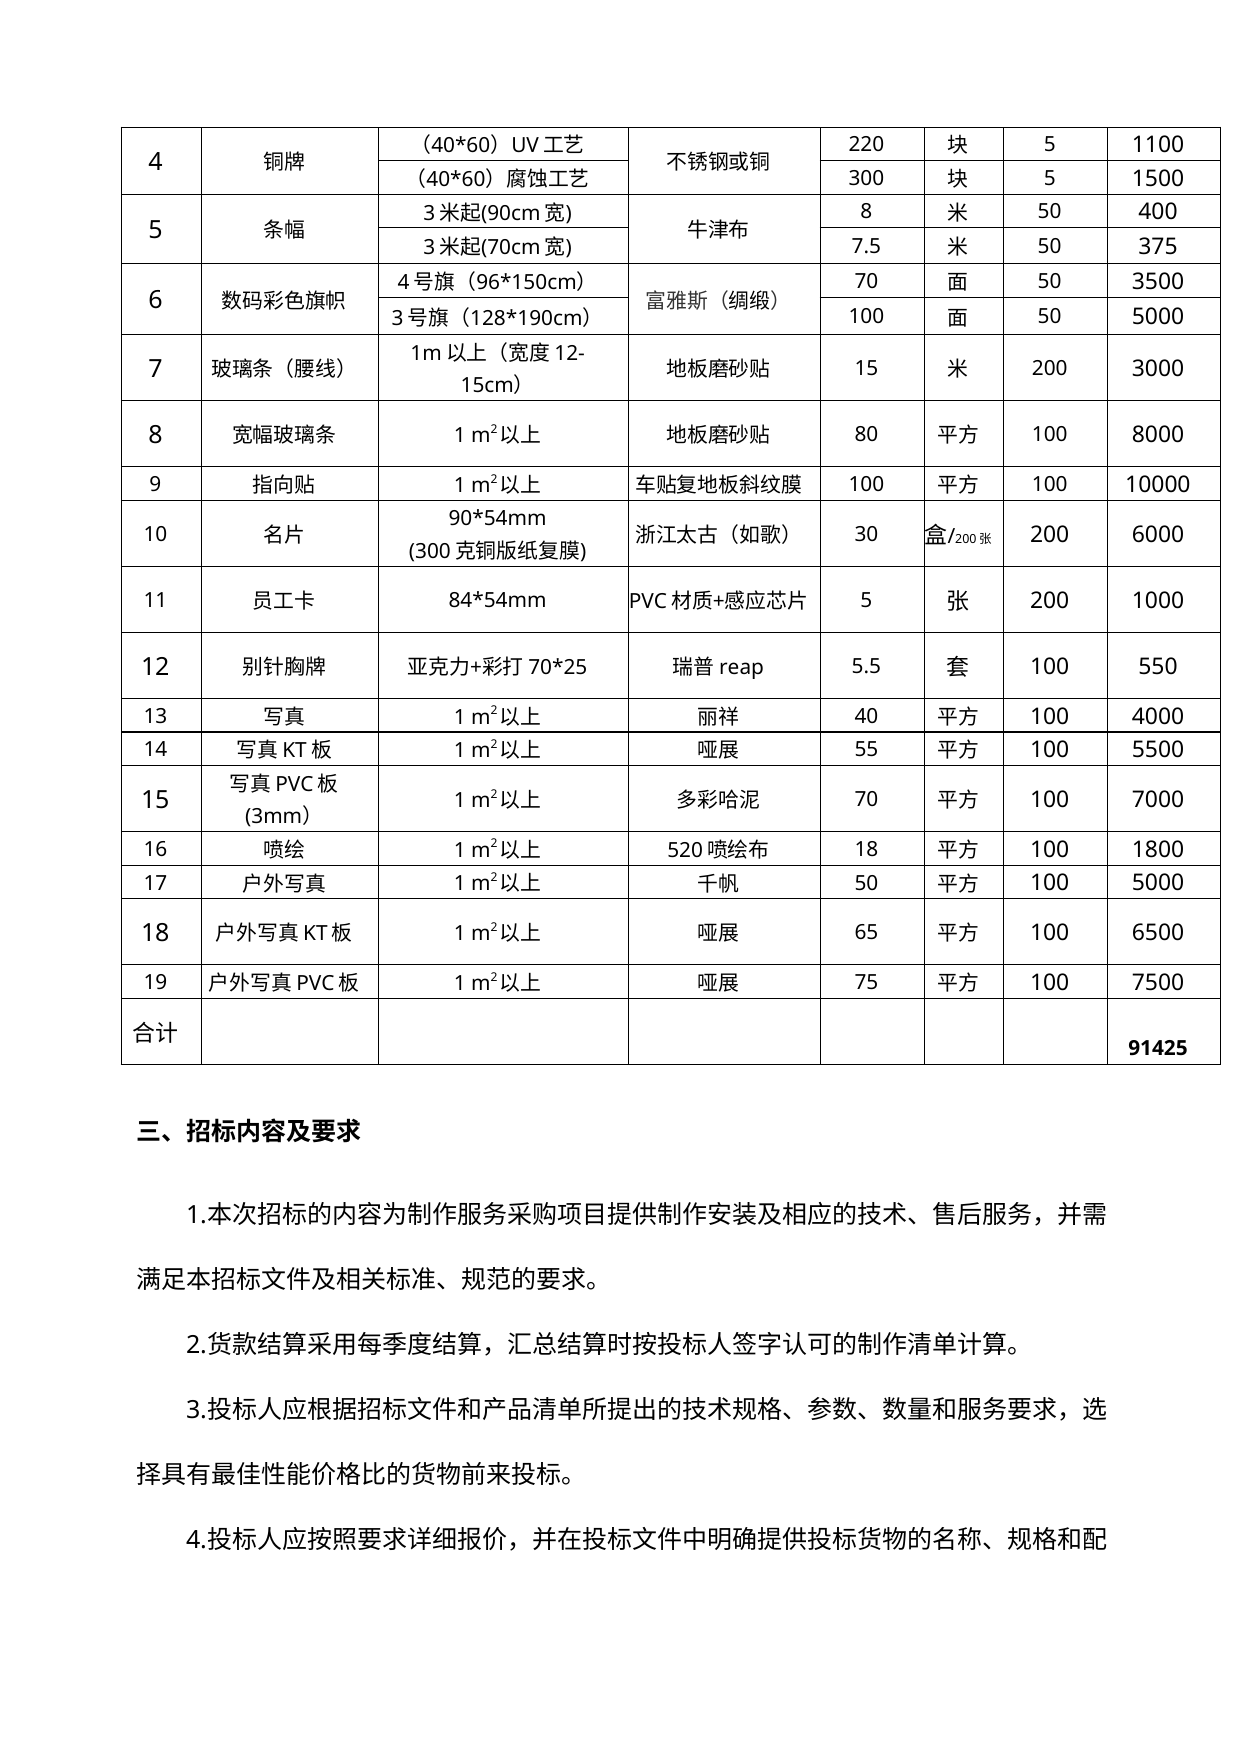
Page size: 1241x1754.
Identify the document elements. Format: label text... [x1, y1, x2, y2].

table_cell （40*60）UV工艺 [379, 128, 628, 160]
table_cell 5 [1004, 161, 1107, 194]
table_cell [629, 999, 820, 1064]
table_cell 7000 [1108, 766, 1220, 831]
table_cell 75 [821, 965, 924, 998]
table_cell 米 [925, 195, 1003, 227]
table_cell 100 [821, 298, 924, 334]
table_cell 6000 [1108, 501, 1220, 566]
table_cell 1 m2以上 [379, 832, 628, 864]
table_cell 100 [1004, 633, 1107, 698]
table_cell 100 [821, 467, 924, 500]
table_cell 50 [1004, 264, 1107, 297]
table_cell 指向贴 [202, 467, 378, 500]
table_cell 16 [122, 832, 201, 864]
table_cell 6 [122, 264, 201, 334]
table_cell （40*60）腐蚀工艺 [379, 161, 628, 194]
table_cell 富雅斯（绸缎） [629, 264, 820, 334]
table_cell 7 [122, 335, 201, 400]
table_cell 宽幅玻璃条 [202, 401, 378, 466]
table_cell 90*54mm (300克铜版纸复膜) [379, 501, 628, 566]
table_cell 平方 [925, 832, 1003, 864]
table_cell 玻璃条（腰线） [202, 335, 378, 400]
table_cell 块 [925, 161, 1003, 194]
table_cell 12 [122, 633, 201, 698]
table_cell 千帆 [629, 866, 820, 898]
table_cell 400 [1108, 195, 1220, 227]
table_cell [379, 999, 628, 1064]
table_cell 写真PVC板(3mm） [202, 766, 378, 831]
table_cell 50 [821, 866, 924, 898]
table_cell 哑展 [629, 733, 820, 765]
table_cell 40 [821, 699, 924, 731]
table_cell 50 [1004, 228, 1107, 263]
table_cell 3号旗（128*190cm） [379, 298, 628, 334]
table_cell 100 [1004, 467, 1107, 500]
table_cell 15 [821, 335, 924, 400]
table_cell 70 [821, 766, 924, 831]
table_cell 11 [122, 567, 201, 632]
table_cell 100 [1004, 766, 1107, 831]
table_cell 平方 [925, 766, 1003, 831]
table_cell 4000 [1108, 699, 1220, 731]
table_cell 70 [821, 264, 924, 297]
table_cell 5 [122, 195, 201, 263]
table_cell 200 [1004, 335, 1107, 400]
table_cell 100 [1004, 965, 1107, 998]
table_cell 1 m2以上 [379, 699, 628, 731]
table_cell 不锈钢或铜 [629, 128, 820, 194]
table_cell 10000 [1108, 467, 1220, 500]
table_cell 220 [821, 128, 924, 160]
table_cell 8000 [1108, 401, 1220, 466]
table_cell 300 [821, 161, 924, 194]
table_cell 米 [925, 228, 1003, 263]
table_cell 3500 [1108, 264, 1220, 297]
table_cell 5000 [1108, 298, 1220, 334]
table_cell 平方 [925, 866, 1003, 898]
table_cell 地板磨砂贴 [629, 401, 820, 466]
table_cell 亚克力+彩打 70*25 [379, 633, 628, 698]
table_cell 张 [925, 567, 1003, 632]
table_cell 浙江太古（如歌） [629, 501, 820, 566]
table_cell 1 m2以上 [379, 766, 628, 831]
table_cell 平方 [925, 699, 1003, 731]
table_cell 100 [1004, 899, 1107, 964]
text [136, 1505, 1110, 1570]
table_cell 1 m2以上 [379, 965, 628, 998]
table_cell 1500 [1108, 161, 1220, 194]
table_cell 5 [821, 567, 924, 632]
table_cell 1800 [1108, 832, 1220, 864]
text 2.货款结算采用每季度结算，汇总结算时按投标人签字认可的制作清单计算。 [136, 1310, 1110, 1375]
table_cell 盒/200张 [925, 501, 1003, 566]
table_cell 91425 [1108, 999, 1220, 1064]
table_cell 平方 [925, 965, 1003, 998]
table_cell 面 [925, 264, 1003, 297]
table_cell 员工卡 [202, 567, 378, 632]
table_cell 84*54mm [379, 567, 628, 632]
table_cell [821, 999, 924, 1064]
table_cell 3米起(90cm宽) [379, 195, 628, 227]
table_cell 375 [1108, 228, 1220, 263]
table_cell 平方 [925, 401, 1003, 466]
table_cell 1 m2以上 [379, 866, 628, 898]
table_cell 哑展 [629, 965, 820, 998]
table_cell 7500 [1108, 965, 1220, 998]
table_cell 14 [122, 733, 201, 765]
table_cell 5 [1004, 128, 1107, 160]
table_cell 15 [122, 766, 201, 831]
text 1.本次招标的内容为制作服务采购项目提供制作安装及相应的技术、售后服务，并需满足本招标文件及相关标准、规范的要求。 [136, 1180, 1110, 1310]
table_cell 4号旗（96*150cm） [379, 264, 628, 297]
table_cell 别针胸牌 [202, 633, 378, 698]
table_cell 地板磨砂贴 [629, 335, 820, 400]
table_cell 19 [122, 965, 201, 998]
table_cell 55 [821, 733, 924, 765]
table_cell 1 m2以上 [379, 899, 628, 964]
table_cell 1000 [1108, 567, 1220, 632]
table_cell 数码彩色旗帜 [202, 264, 378, 334]
table_cell 100 [1004, 733, 1107, 765]
table_cell 80 [821, 401, 924, 466]
table_cell 平方 [925, 467, 1003, 500]
table_cell 哑展 [629, 899, 820, 964]
table_cell 520喷绘布 [629, 832, 820, 864]
table_cell 牛津布 [629, 195, 820, 263]
table_cell 写真 [202, 699, 378, 731]
table_cell 喷绘 [202, 832, 378, 864]
text 3.投标人应根据招标文件和产品清单所提出的技术规格、参数、数量和服务要求，选择具有最佳性能价格比的货物前来投标。 [136, 1375, 1110, 1505]
table_cell 50 [1004, 195, 1107, 227]
table_cell 18 [821, 832, 924, 864]
text 三、招标内容及要求 [136, 1097, 1110, 1162]
table_cell 50 [1004, 298, 1107, 334]
table_cell 17 [122, 866, 201, 898]
table_cell 5000 [1108, 866, 1220, 898]
table_cell 块 [925, 128, 1003, 160]
table_cell 6500 [1108, 899, 1220, 964]
table_cell 平方 [925, 733, 1003, 765]
table_cell 4 [122, 128, 201, 194]
table_cell [1004, 999, 1107, 1064]
table_cell 30 [821, 501, 924, 566]
table_cell 9 [122, 467, 201, 500]
table_cell 平方 [925, 899, 1003, 964]
table_cell 套 [925, 633, 1003, 698]
table_cell 瑞普 reap [629, 633, 820, 698]
table_cell 65 [821, 899, 924, 964]
table_cell 1 m2以上 [379, 467, 628, 500]
table_cell 5500 [1108, 733, 1220, 765]
table_cell 写真KT板 [202, 733, 378, 765]
table_cell 8 [122, 401, 201, 466]
table_cell 7.5 [821, 228, 924, 263]
table_cell 5.5 [821, 633, 924, 698]
table_cell 200 [1004, 501, 1107, 566]
table_cell 户外写真PVC板 [202, 965, 378, 998]
table_cell 1100 [1108, 128, 1220, 160]
table_cell 户外写真 [202, 866, 378, 898]
table_cell 8 [821, 195, 924, 227]
table_cell 名片 [202, 501, 378, 566]
table_cell 10 [122, 501, 201, 566]
table_cell 条幅 [202, 195, 378, 263]
table_cell 1m以上（宽度12-15cm） [379, 335, 628, 400]
table_cell 丽祥 [629, 699, 820, 731]
table_cell 面 [925, 298, 1003, 334]
table_cell 3000 [1108, 335, 1220, 400]
table_cell 100 [1004, 866, 1107, 898]
table_cell PVC材质+感应芯片 [629, 567, 820, 632]
table_cell 13 [122, 699, 201, 731]
table_cell 1 m2以上 [379, 733, 628, 765]
table_cell 100 [1004, 401, 1107, 466]
table_cell 合计 [122, 999, 201, 1064]
table_cell 1 m2以上 [379, 401, 628, 466]
table_cell 100 [1004, 832, 1107, 864]
table_cell 铜牌 [202, 128, 378, 194]
table_cell 3米起(70cm宽) [379, 228, 628, 263]
table_cell 200 [1004, 567, 1107, 632]
table_cell 户外写真KT板 [202, 899, 378, 964]
table_cell [925, 999, 1003, 1064]
table_cell 550 [1108, 633, 1220, 698]
table_cell 18 [122, 899, 201, 964]
table_cell 车贴复地板斜纹膜 [629, 467, 820, 500]
table_cell [202, 999, 378, 1064]
table_cell 100 [1004, 699, 1107, 731]
table_cell 米 [925, 335, 1003, 400]
table_cell 多彩哈泥 [629, 766, 820, 831]
